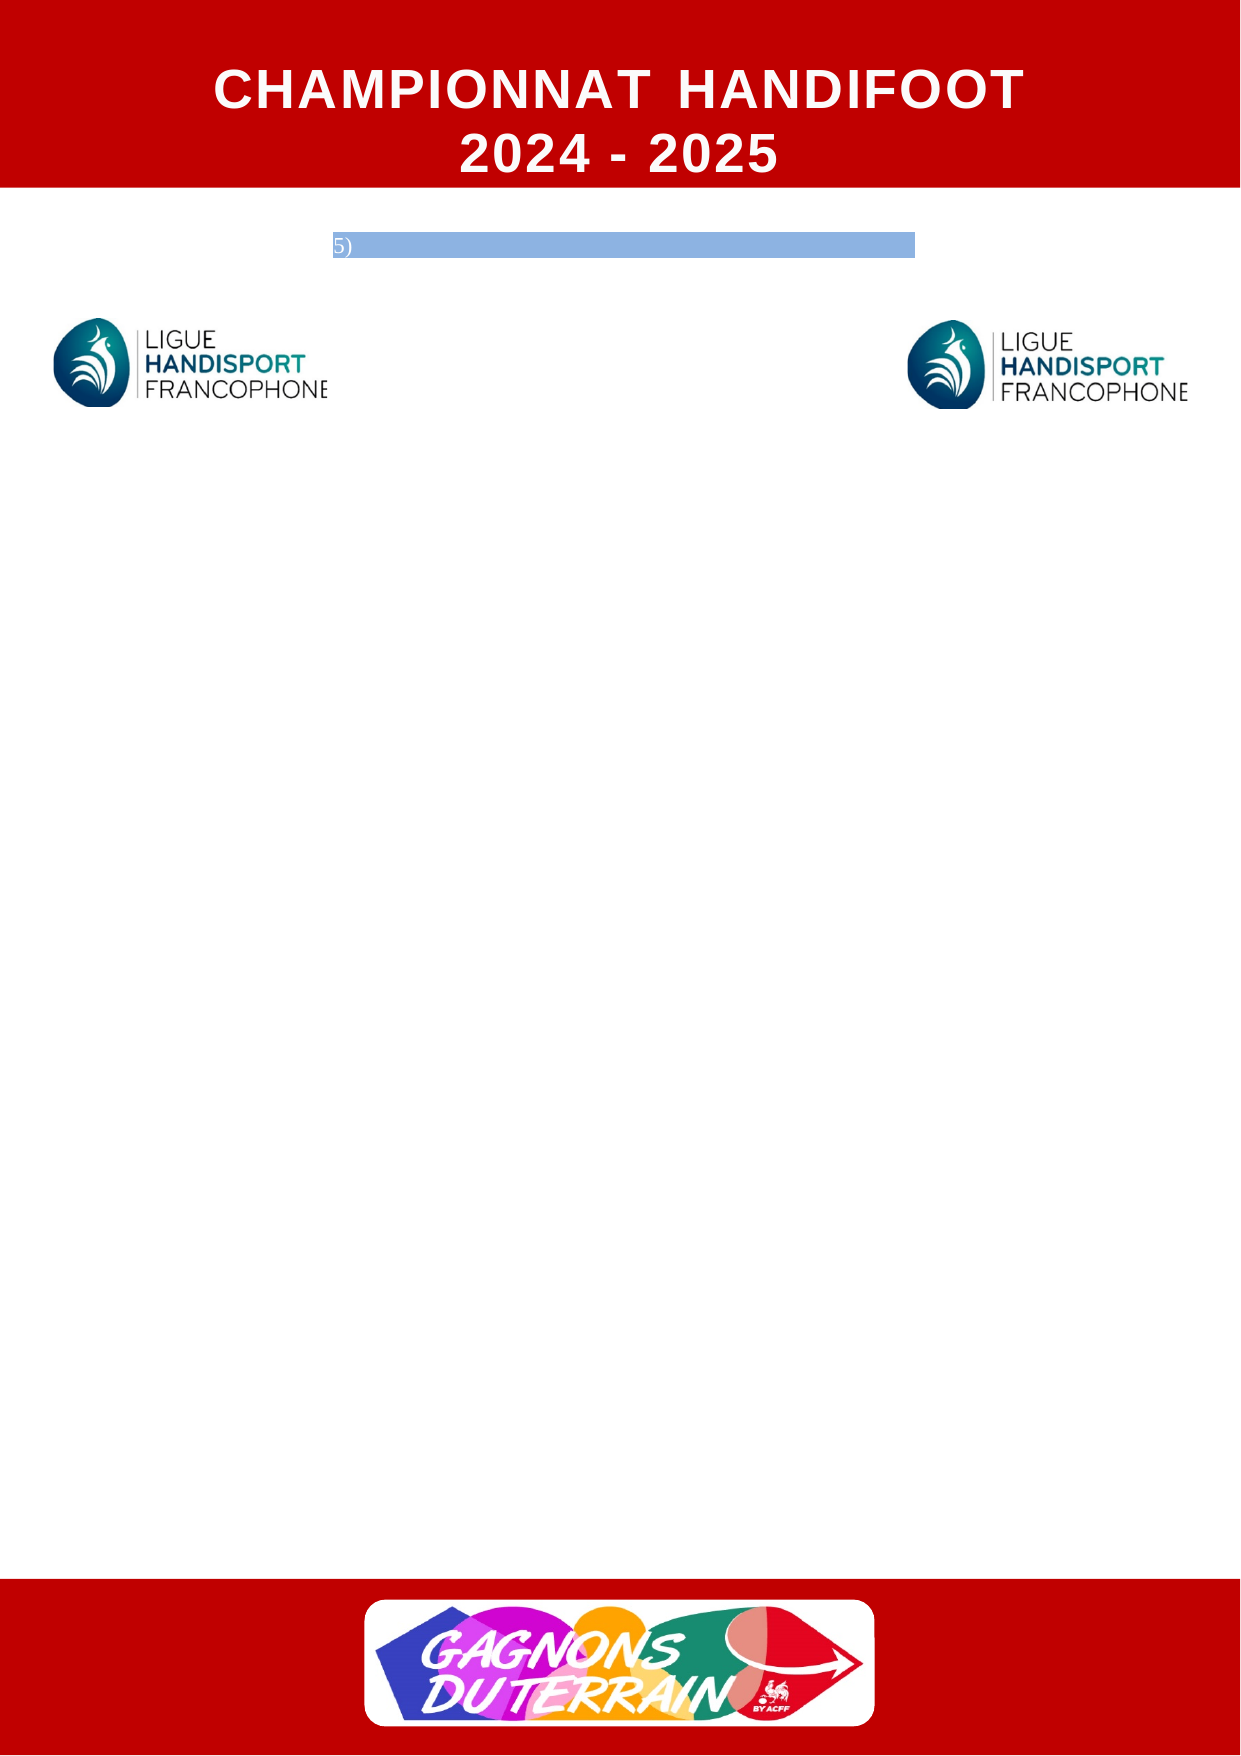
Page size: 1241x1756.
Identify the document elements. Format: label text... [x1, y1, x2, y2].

picture [364, 1599, 875, 1727]
picture [52, 318, 327, 406]
table_cell 5) [333, 232, 915, 258]
picture [906, 320, 1188, 408]
